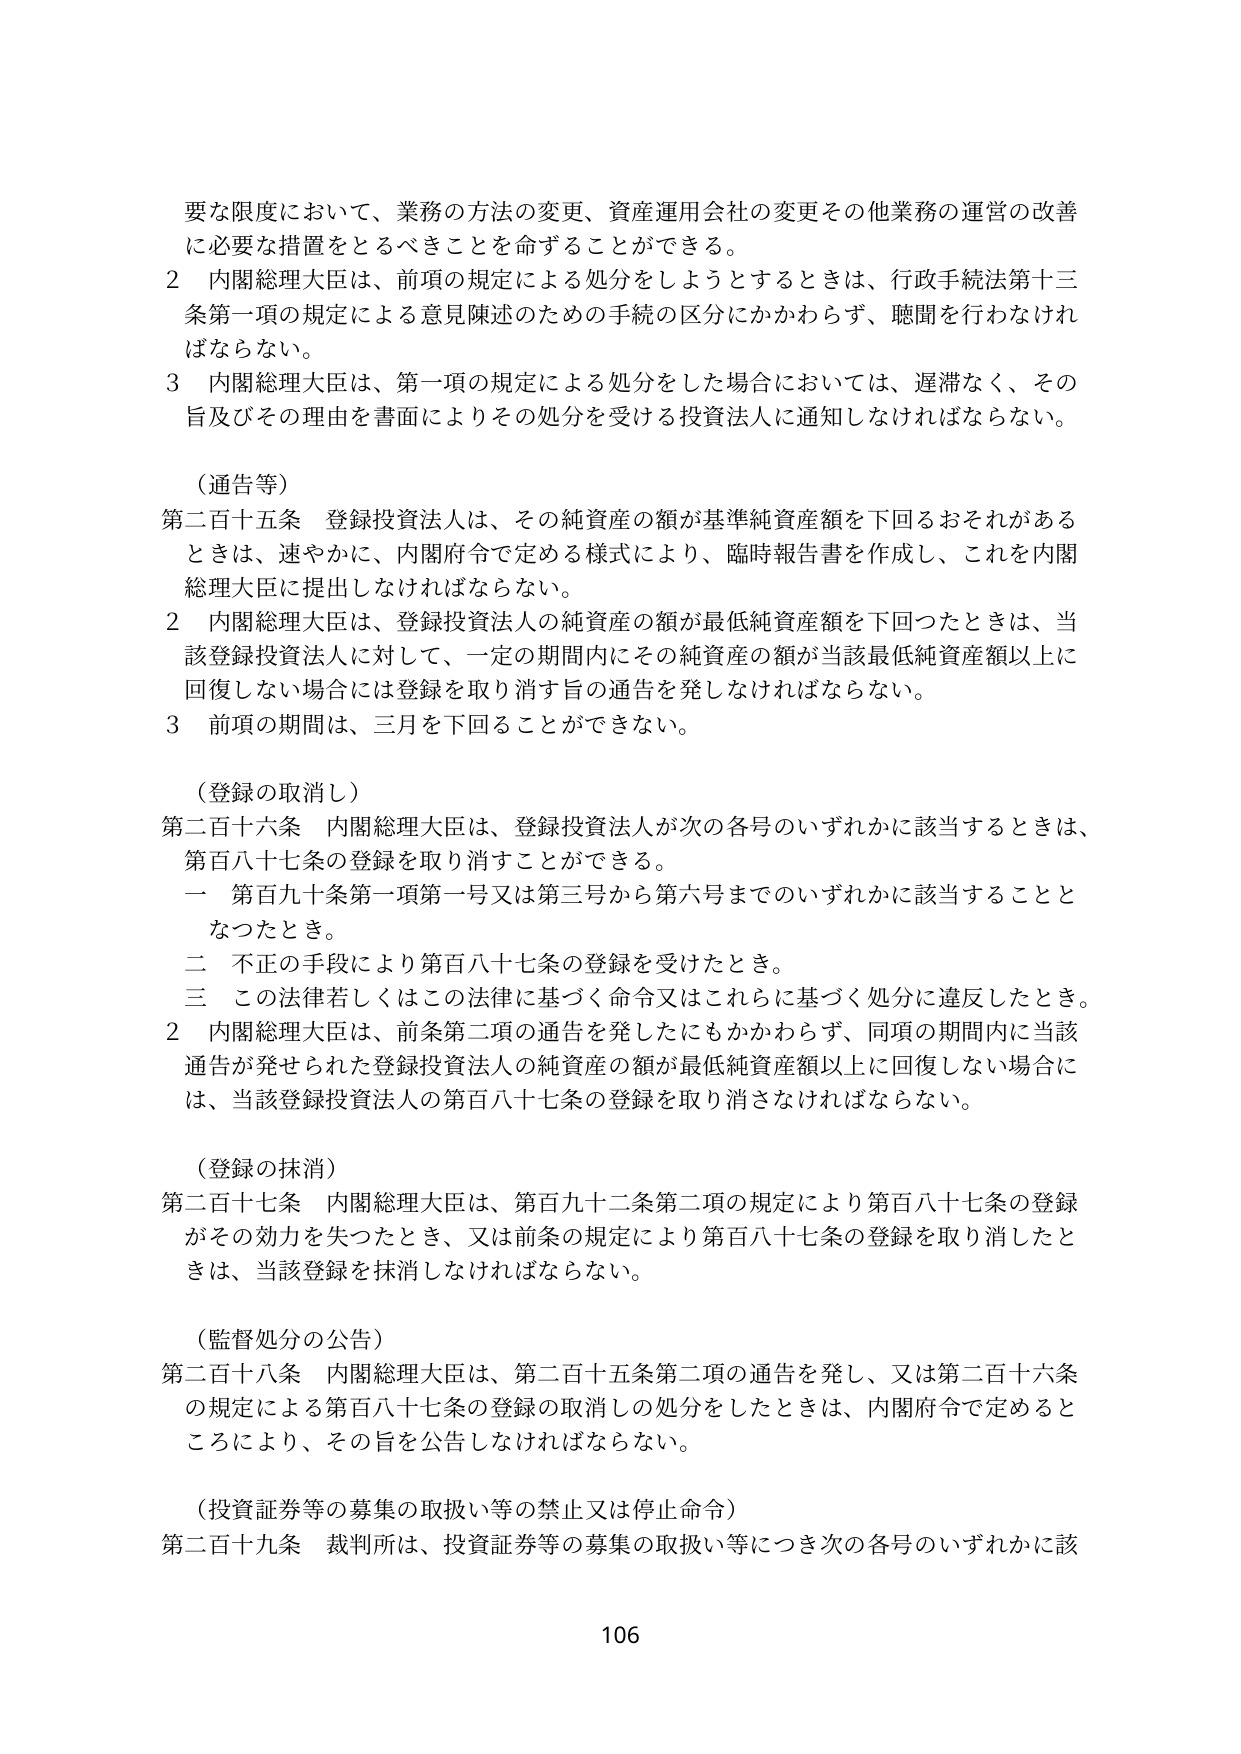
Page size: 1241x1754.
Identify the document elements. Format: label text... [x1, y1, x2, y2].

text （登録の取消し） [184, 774, 1079, 809]
text ３ 前項の期間は、三月を下回ることができない。 [161, 706, 1079, 740]
text ２ 内閣総理大臣は、前条第二項の通告を発したにもかかわらず、同項の期間内に当該通告が発せられた登録投資法人の純資産の額が最低純資産額以上に回復しない場合には、当該登録投資法人の第百八十七条の登録を取り消さなければならない。 [161, 1014, 1079, 1116]
text 第二百十六条 内閣総理大臣は、登録投資法人が次の各号のいずれかに該当するときは、第百八十七条の登録を取り消すことができる。 [161, 809, 1079, 877]
text （投資証券等の募集の取扱い等の禁止又は停止命令） [184, 1492, 1079, 1526]
text 第二百十七条 内閣総理大臣は、第百九十二条第二項の規定により第百八十七条の登録がその効力を失つたとき、又は前条の規定により第百八十七条の登録を取り消したときは、当該登録を抹消しなければならない。 [161, 1184, 1079, 1287]
text 三 この法律若しくはこの法律に基づく命令又はこれらに基づく処分に違反したとき。 [184, 979, 1079, 1014]
text 二 不正の手段により第百八十七条の登録を受けたとき。 [184, 945, 1079, 979]
text ２ 内閣総理大臣は、前項の規定による処分をしようとするときは、行政手続法第十三条第一項の規定による意見陳述のための手続の区分にかかわらず、聴聞を行わなければならない。 [161, 262, 1079, 364]
text （通告等） [184, 467, 1079, 501]
text （登録の抹消） [184, 1150, 1079, 1184]
text 第二百十八条 内閣総理大臣は、第二百十五条第二項の通告を発し、又は第二百十六条の規定による第百八十七条の登録の取消しの処分をしたときは、内閣府令で定めるところにより、その旨を公告しなければならない。 [161, 1355, 1079, 1458]
text ２ 内閣総理大臣は、登録投資法人の純資産の額が最低純資産額を下回つたときは、当該登録投資法人に対して、一定の期間内にその純資産の額が当該最低純資産額以上に回復しない場合には登録を取り消す旨の通告を発しなければならない。 [161, 604, 1079, 706]
text 第二百十五条 登録投資法人は、その純資産の額が基準純資産額を下回るおそれがあるときは、速やかに、内閣府令で定める様式により、臨時報告書を作成し、これを内閣総理大臣に提出しなければならない。 [161, 501, 1079, 604]
text ３ 内閣総理大臣は、第一項の規定による処分をした場合においては、遅滞なく、その旨及びその理由を書面によりその処分を受ける投資法人に通知しなければならない。 [161, 364, 1079, 433]
text （監督処分の公告） [184, 1321, 1079, 1355]
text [161, 1526, 1079, 1560]
text 一 第百九十条第一項第一号又は第三号から第六号までのいずれかに該当することとなつたとき。 [184, 877, 1079, 945]
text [161, 194, 1079, 262]
